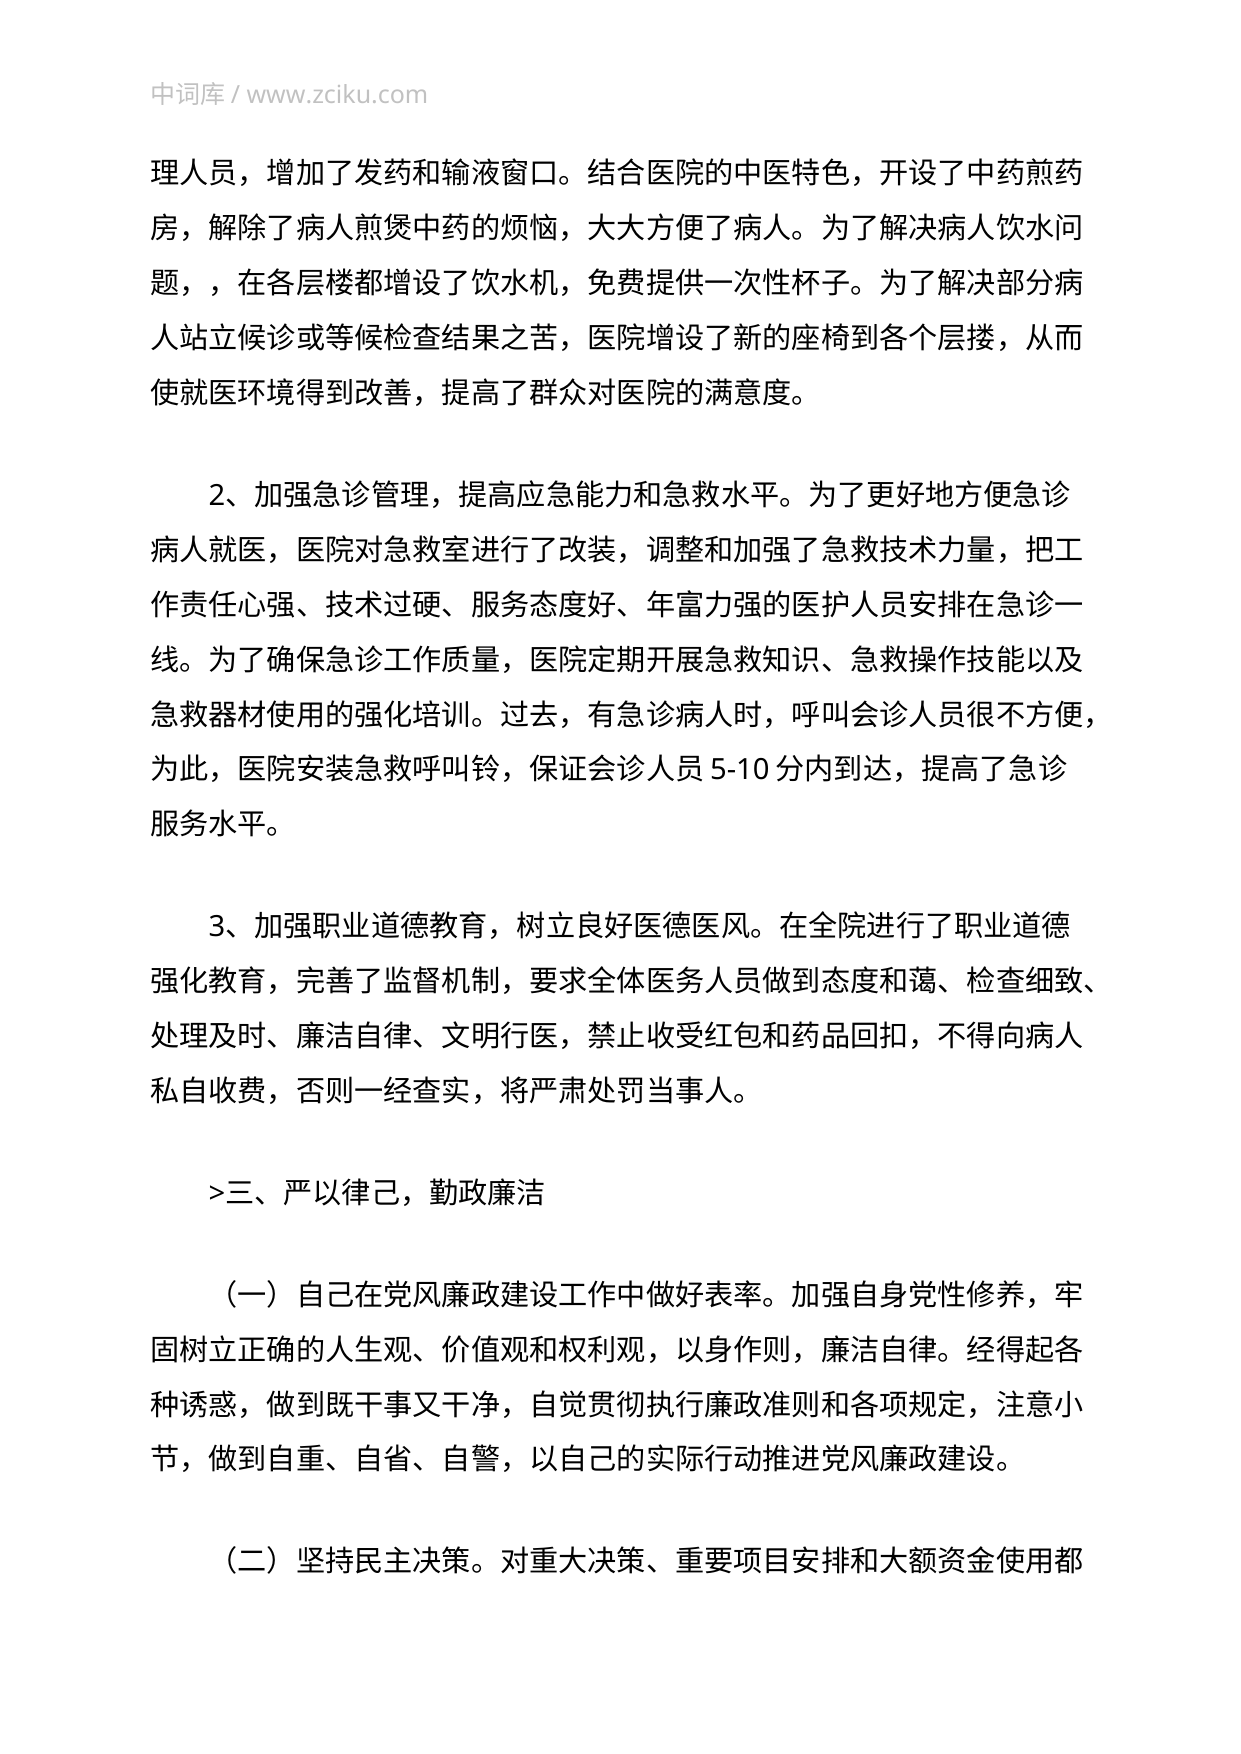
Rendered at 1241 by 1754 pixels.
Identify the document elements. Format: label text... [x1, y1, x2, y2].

text （一）自己在党风廉政建设工作中做好表率。加强自身党性修养，牢固树立正确的人生观、价值观和权利观，以身作则，廉洁自律。经得起各种诱惑，做到既干事又干净，自觉贯彻执行廉政准则和各项规定，注意小节，做到自重、自省、自警，以自己的实际行动推进党风廉政建设。 [150, 1271, 1090, 1478]
text 2、加强急诊管理，提高应急能力和急救水平。为了更好地方便急诊病人就医，医院对急救室进行了改装，调整和加强了急救技术力量，把工作责任心强、技术过硬、服务态度好、年富力强的医护人员安排在急诊一线。为了确保急诊工作质量，医院定期开展急救知识、急救操作技能以及急救器材使用的强化培训。过去，有急诊病人时，呼叫会诊人员很不方便，为此，医院安装急救呼叫铃，保证会诊人员5-10分内到达，提高了急诊服务水平。 [150, 471, 1090, 843]
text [150, 150, 1090, 412]
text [150, 1538, 1090, 1580]
text 3、加强职业道德教育，树立良好医德医风。在全院进行了职业道德强化教育，完善了监督机制，要求全体医务人员做到态度和蔼、检查细致、处理及时、廉洁自律、文明行医，禁止收受红包和药品回扣，不得向病人私自收费，否则一经查实，将严肃处罚当事人。 [150, 903, 1090, 1110]
text >三、严以律己，勤政廉洁 [150, 1169, 1090, 1212]
